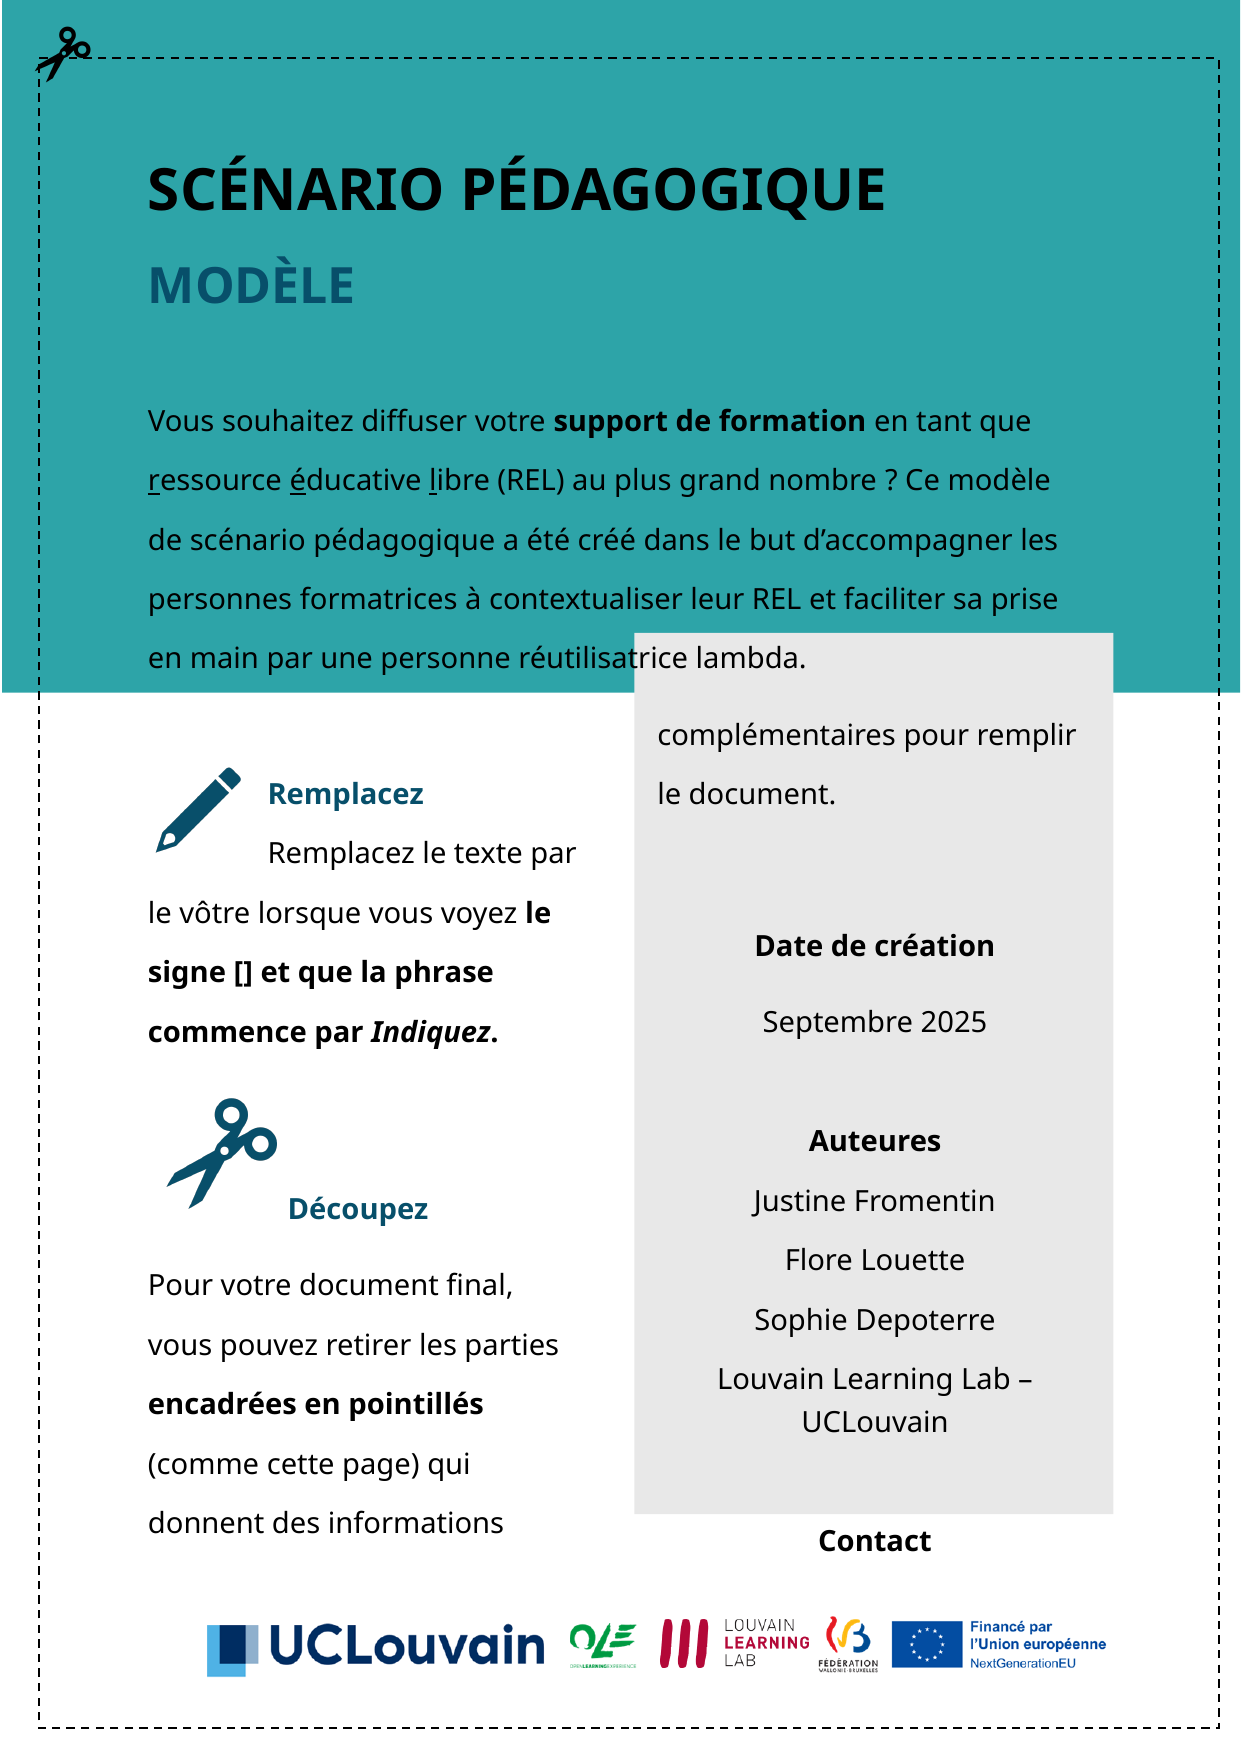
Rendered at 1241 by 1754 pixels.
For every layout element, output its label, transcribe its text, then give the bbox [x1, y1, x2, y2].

text Pour votre document final, vous pouvez retirer les parties encadrées en pointillés (comme cette page) qui donnent des informations complémentaires pour remplir le document. [148, 1264, 583, 1542]
text Louvain Learning Lab – UCLouvain [657, 1359, 1093, 1441]
picture [181, 1555, 1127, 1735]
text Sophie Depoterre [657, 1299, 1093, 1339]
text Pour votre document final, vous pouvez retirer les parties encadrées en pointillés (comme cette page) qui donnent des informations complémentaires pour remplir le document. [657, 714, 1093, 813]
text Justine Fromentin [657, 1180, 1093, 1220]
picture [29, 21, 96, 88]
text MODÈLE [148, 250, 1093, 318]
text Remplacez le texte par le vôtre lorsque vous voyez le signe [] et que la phrase commence par Indiquez. [148, 833, 583, 1051]
text Date de création [657, 926, 1093, 965]
text Septembre 2025 [657, 1002, 1093, 1041]
picture [155, 1087, 288, 1220]
text Flore Louette [657, 1240, 1093, 1279]
text Contact [657, 1520, 1093, 1560]
text Vous souhaitez diffuser votre support de formation en tant que ressource éducative libre (REL) au plus grand nombre ? Ce modèle de scénario pédagogique a été créé dans le but d’accompagner les personnes formatrices à contextualiser leur REL et faciliter sa prise en main par une personne réutilisatrice lambda. [148, 400, 1093, 677]
text SCÉNARIO PÉDAGOGIQUE [148, 148, 1093, 227]
text Auteures [657, 1121, 1093, 1160]
picture [147, 759, 249, 861]
text Remplacez [249, 773, 583, 813]
